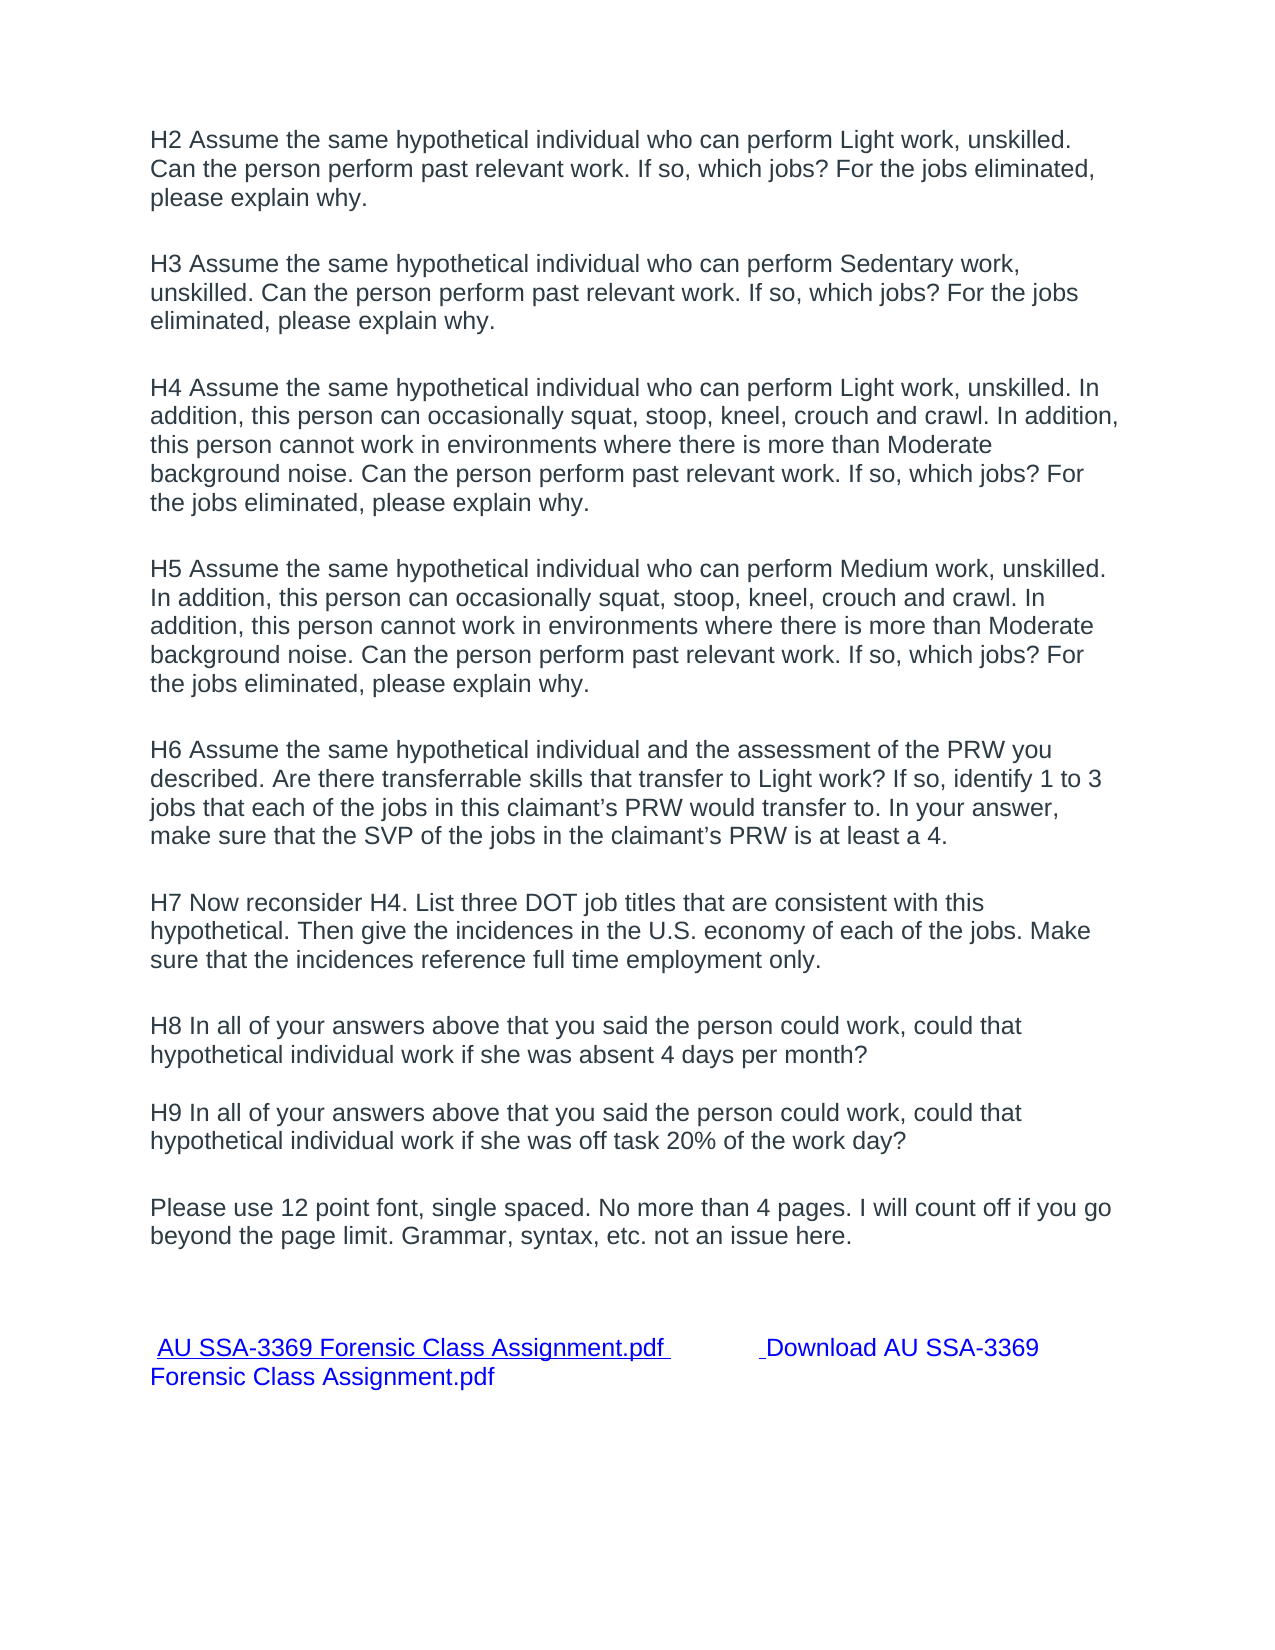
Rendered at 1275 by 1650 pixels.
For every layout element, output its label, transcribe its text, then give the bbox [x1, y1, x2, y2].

text H6 Assume the same hypothetical individual and the assessment of the PRW you described. Are there transferrable skills that transfer to Light work? If so, identify 1 to 3 jobs that each of the jobs in this claimant’s PRW would transfer to. In your answer, make sure that the SVP of the jobs in the claimant’s PRW is at least a 4. [150, 735, 1125, 850]
text Please use 12 point font, single spaced. No more than 4 pages. I will count off if you go beyond the page limit. Grammar, syntax, etc. not an issue here. [150, 1192, 1125, 1250]
text H3 Assume the same hypothetical individual who can perform Sedentary work, unskilled. Can the person perform past relevant work. If so, which jobs? For the jobs eliminated, please explain why. [150, 249, 1125, 335]
text AU SSA-3369 Forensic Class Assignment.pdf Download AU SSA-3369 Forensic Class Assignment.pdf [150, 1287, 1125, 1390]
text H8 In all of your answers above that you said the person could work, could that hypothetical individual work if she was absent 4 days per month? H9 In all of your answers above that you said the person could work, could that hypothetical individual work if she was off task 20% of the work day? [150, 1011, 1125, 1155]
text H4 Assume the same hypothetical individual who can perform Light work, unskilled. In addition, this person can occasionally squat, stoop, kneel, crouch and crawl. In addition, this person cannot work in environments where there is more than Moderate background noise. Can the person perform past relevant work. If so, which jobs? For the jobs eliminated, please explain why. [150, 372, 1125, 516]
text H5 Assume the same hypothetical individual who can perform Medium work, unskilled. In addition, this person can occasionally squat, stoop, kneel, crouch and crawl. In addition, this person cannot work in environments where there is more than Moderate background noise. Can the person perform past relevant work. If so, which jobs? For the jobs eliminated, please explain why. [150, 554, 1125, 697]
text H7 Now reconsider H4. List three DOT job titles that are consistent with this hypothetical. Then give the incidences in the U.S. economy of each of the jobs. Make sure that the incidences reference full time employment only. [150, 887, 1125, 974]
text H2 Assume the same hypothetical individual who can perform Light work, unskilled. Can the person perform past relevant work. If so, which jobs? For the jobs eliminated, please explain why. [150, 125, 1125, 211]
